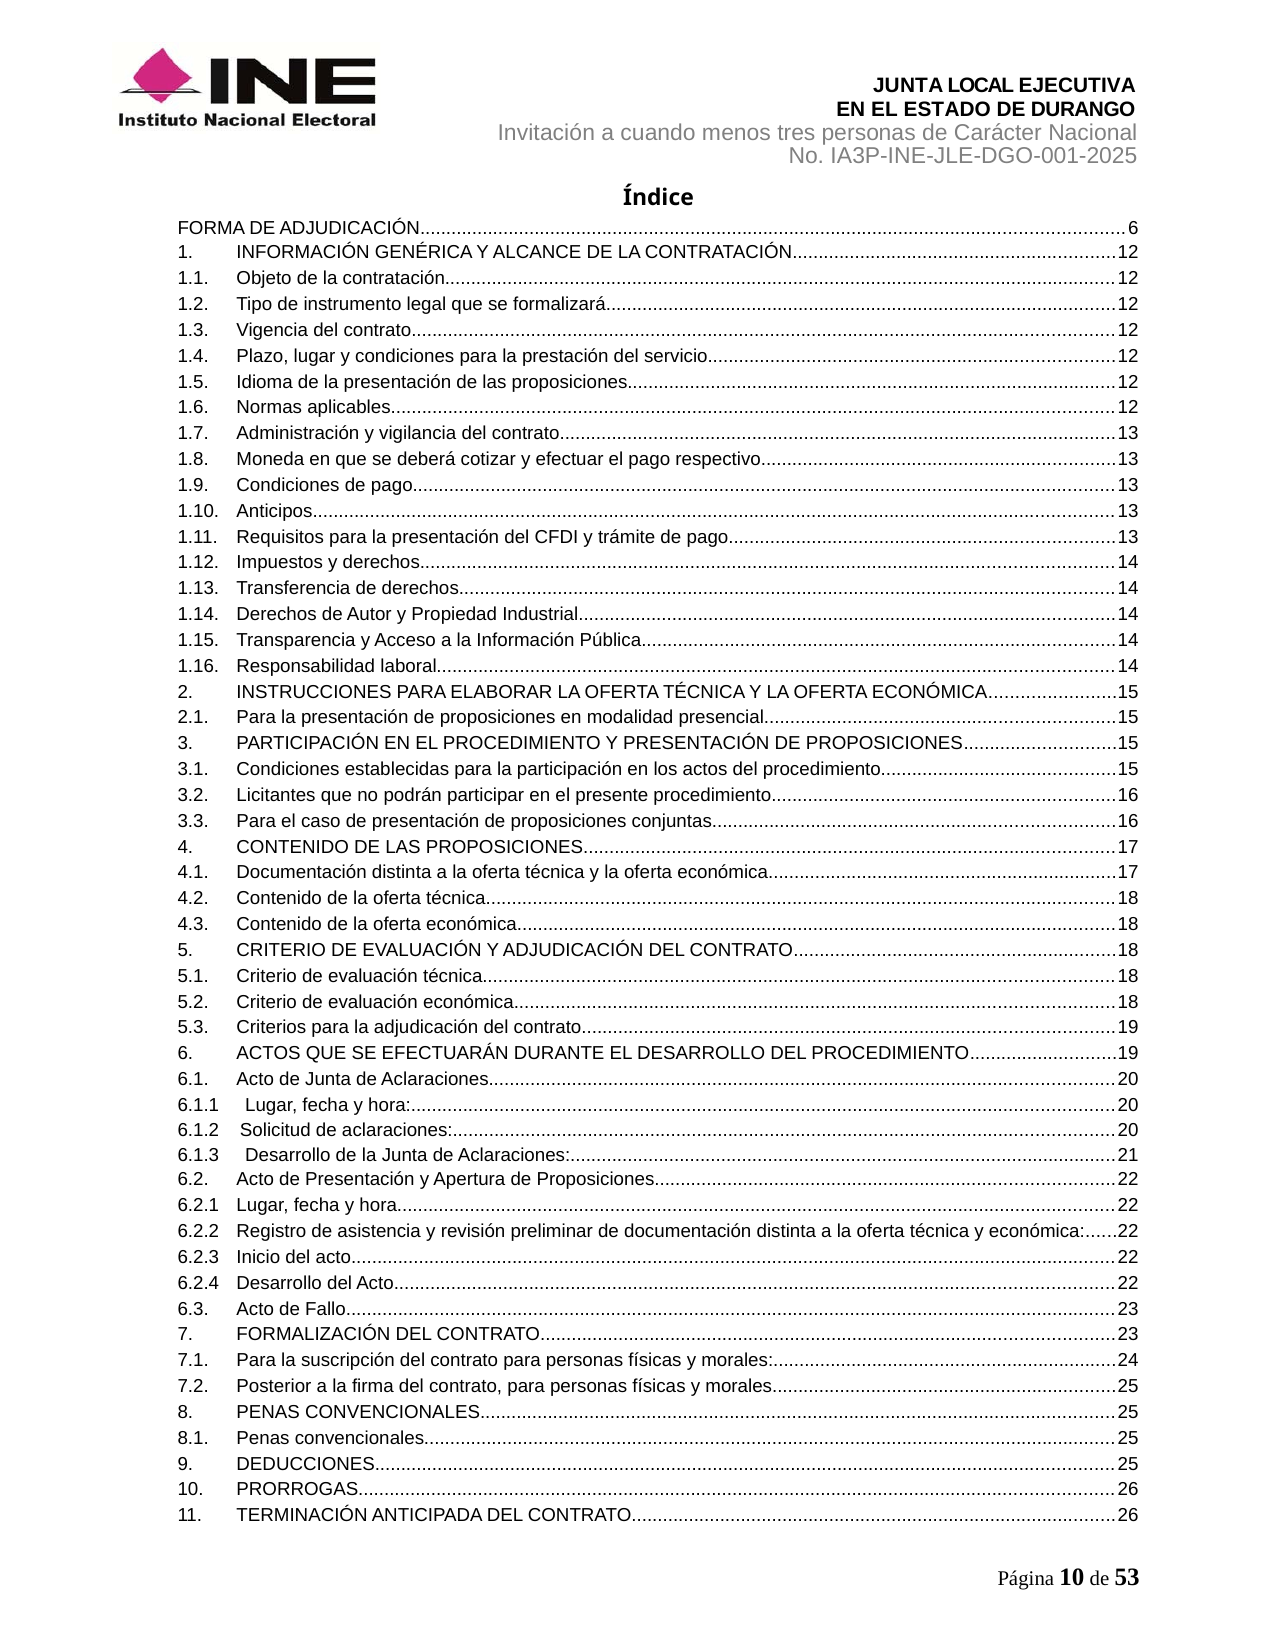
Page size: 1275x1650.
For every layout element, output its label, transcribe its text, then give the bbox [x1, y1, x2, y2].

text 3.1. Condiciones establecidas para la participación en los actos del procedimiento 15 [177, 758, 1139, 779]
text 6.2.2 Registro de asistencia y revisión preliminar de documentación distinta a la oferta técnica y económica: 22 [177, 1220, 1139, 1241]
text 6.2.1 Lugar, fecha y hora 22 [177, 1194, 1139, 1216]
text 1.9. Condiciones de pago 13 [177, 474, 1139, 495]
text 6.2. Acto de Presentación y Apertura de Proposiciones 22 [177, 1168, 1139, 1190]
text 6. ACTOS QUE SE EFECTUARÁN DURANTE EL DESARROLLO DEL PROCEDIMIENTO 19 [177, 1042, 1139, 1064]
text 2.1. Para la presentación de proposiciones en modalidad presencial 15 [177, 706, 1139, 728]
text 3.2. Licitantes que no podrán participar en el presente procedimiento 16 [177, 784, 1139, 805]
picture [111, 42, 380, 134]
text 6.2.3 Inicio del acto 22 [177, 1246, 1139, 1267]
text 1.7. Administración y vigilancia del contrato 13 [177, 422, 1139, 444]
text 1.6. Normas aplicables 12 [177, 396, 1139, 418]
text 1.1. Objeto de la contratación 12 [177, 267, 1139, 289]
text 1.2. Tipo de instrumento legal que se formalizará 12 [177, 293, 1139, 314]
text 8. PENAS CONVENCIONALES 25 [177, 1401, 1139, 1422]
text 3. PARTICIPACIÓN EN EL PROCEDIMIENTO Y PRESENTACIÓN DE PROPOSICIONES 15 [177, 732, 1139, 754]
text 1.15. Transparencia y Acceso a la Información Pública 14 [177, 629, 1139, 650]
text 8.1. Penas convencionales 25 [177, 1427, 1139, 1448]
text 5.3. Criterios para la adjudicación del contrato 19 [177, 1016, 1139, 1038]
text 5. CRITERIO DE EVALUACIÓN Y ADJUDICACIÓN DEL CONTRATO 18 [177, 939, 1139, 960]
text 1. INFORMACIÓN GENÉRICA Y ALCANCE DE LA CONTRATACIÓN 12 [177, 241, 1139, 263]
text 5.1. Criterio de evaluación técnica 18 [177, 965, 1139, 986]
text FORMA DE ADJUDICACIÓN 6 [177, 217, 1139, 238]
text 4.3. Contenido de la oferta económica 18 [177, 913, 1139, 934]
text 3.3. Para el caso de presentación de proposiciones conjuntas 16 [177, 810, 1139, 831]
text 1.10. Anticipos 13 [177, 500, 1139, 521]
text 7. FORMALIZACIÓN DEL CONTRATO 23 [177, 1323, 1139, 1345]
text 6.3. Acto de Fallo 23 [177, 1297, 1139, 1319]
text 2. INSTRUCCIONES PARA ELABORAR LA OFERTA TÉCNICA Y LA OFERTA ECONÓMICA 15 [177, 681, 1139, 702]
text 11. TERMINACIÓN ANTICIPADA DEL CONTRATO 26 [177, 1504, 1139, 1526]
text 1.3. Vigencia del contrato 12 [177, 319, 1139, 340]
text 6.1.2 Solicitud de aclaraciones: 20 [177, 1119, 1139, 1140]
text 1.11. Requisitos para la presentación del CFDI y trámite de pago 13 [177, 526, 1139, 547]
text 1.12. Impuestos y derechos 14 [177, 551, 1139, 573]
text 6.1.3 Desarrollo de la Junta de Aclaraciones: 21 [177, 1143, 1139, 1165]
text 6.1. Acto de Junta de Aclaraciones 20 [177, 1068, 1139, 1089]
text 4. CONTENIDO DE LAS PROPOSICIONES 17 [177, 836, 1139, 857]
text 1.14. Derechos de Autor y Propiedad Industrial 14 [177, 603, 1139, 624]
text 10. PRORROGAS 26 [177, 1478, 1139, 1500]
text 1.8. Moneda en que se deberá cotizar y efectuar el pago respectivo 13 [177, 448, 1139, 469]
text 9. DEDUCCIONES 25 [177, 1452, 1139, 1474]
text 6.2.4 Desarrollo del Acto 22 [177, 1272, 1139, 1293]
text 1.13. Transferencia de derechos 14 [177, 577, 1139, 599]
text 7.1. Para la suscripción del contrato para personas físicas y morales: 24 [177, 1349, 1139, 1371]
text 4.2. Contenido de la oferta técnica 18 [177, 887, 1139, 909]
text 1.4. Plazo, lugar y condiciones para la prestación del servicio 12 [177, 345, 1139, 366]
text 1.16. Responsabilidad laboral 14 [177, 655, 1139, 676]
text 4.1. Documentación distinta a la oferta técnica y la oferta económica 17 [177, 861, 1139, 883]
text Índice [177, 181, 1139, 212]
text 5.2. Criterio de evaluación económica 18 [177, 991, 1139, 1012]
text 1.5. Idioma de la presentación de las proposiciones 12 [177, 371, 1139, 392]
text 7.2. Posterior a la firma del contrato, para personas físicas y morales 25 [177, 1375, 1139, 1396]
text 6.1.1 Lugar, fecha y hora: 20 [177, 1094, 1139, 1115]
